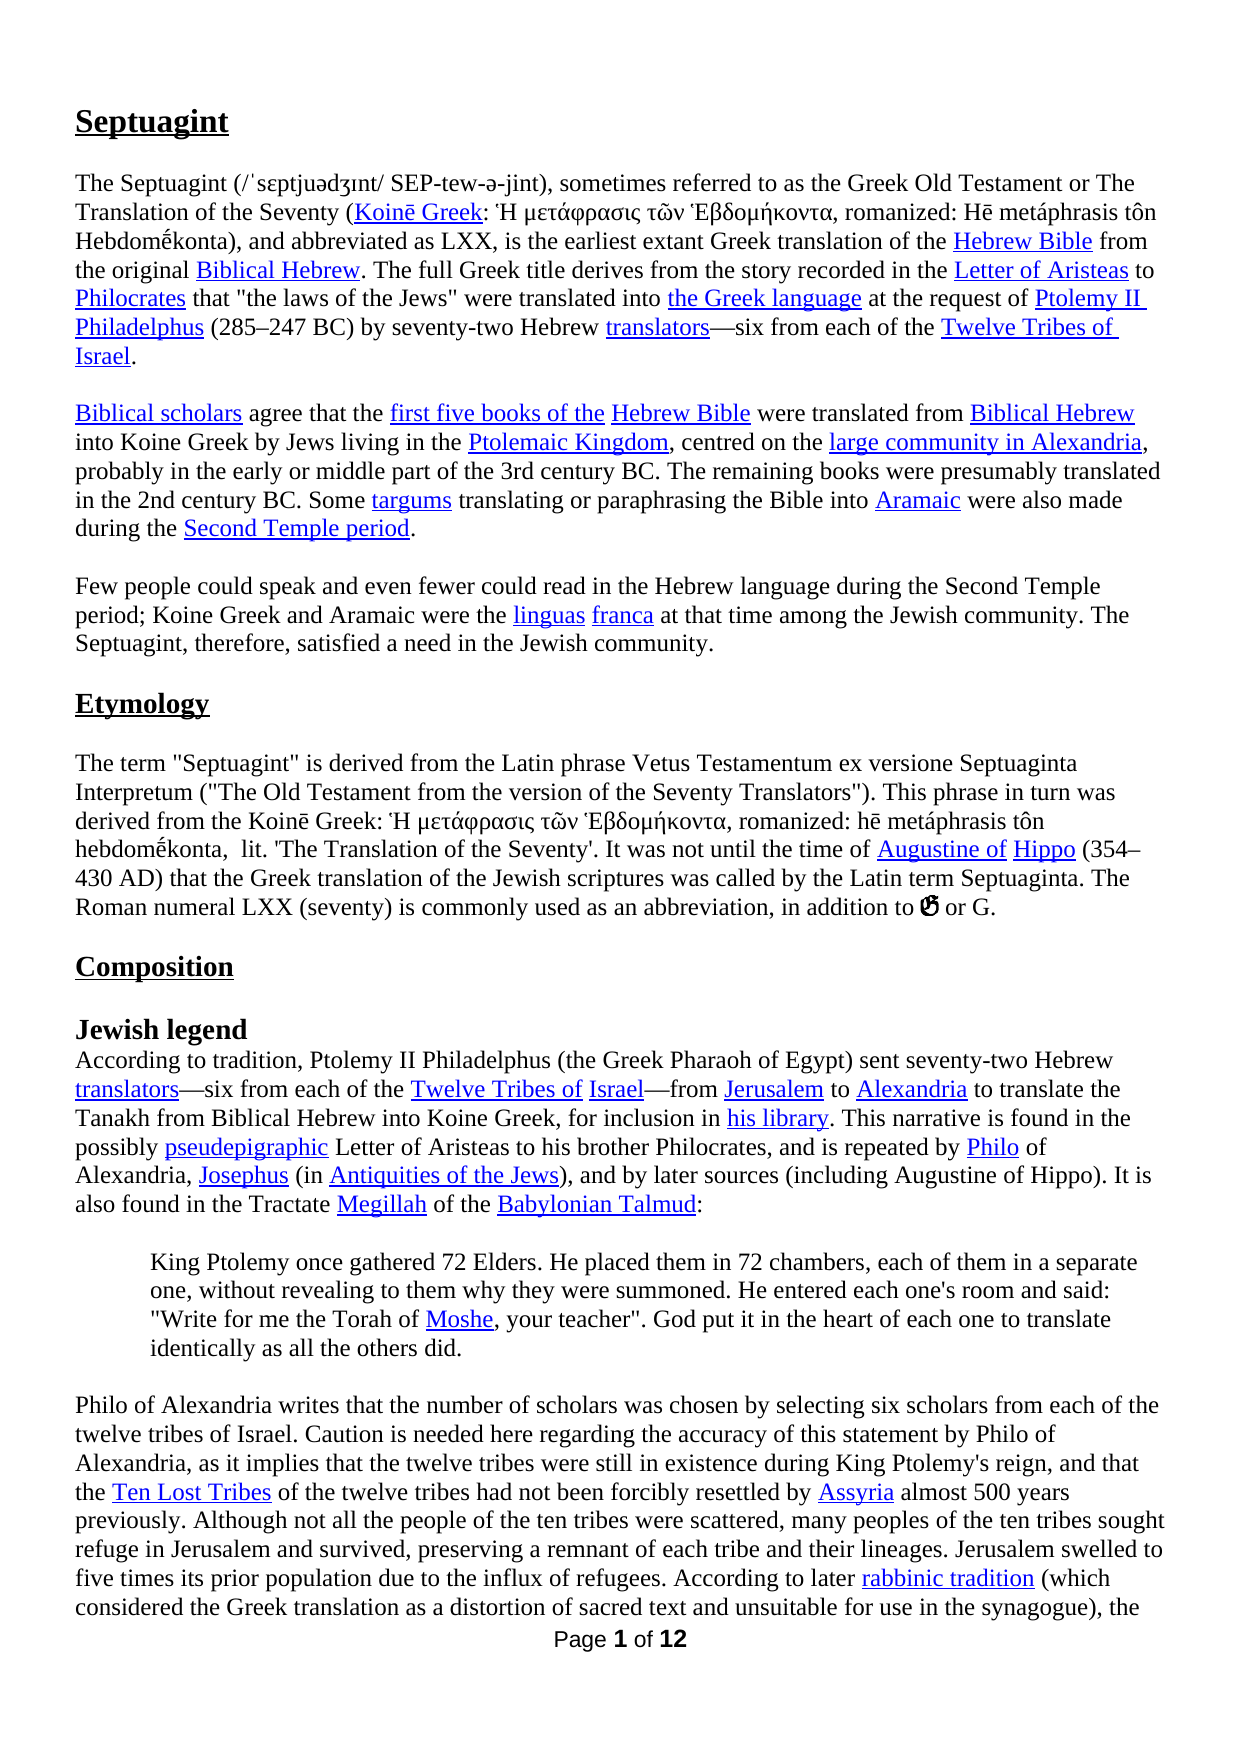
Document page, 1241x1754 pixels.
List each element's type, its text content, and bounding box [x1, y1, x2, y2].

text King Ptolemy once gathered 72 Elders. He placed them in 72 chambers, each of them in a separate one, without revealing to them why they were summoned. He entered each one's room and said: "Write for me the Torah of Moshe, your teacher". God put it in the heart of each one to translate identically as all the others did. [75, 1247, 1165, 1362]
picture [920, 895, 939, 916]
text Etymology [75, 686, 1165, 719]
text The term "Septuagint" is derived from the Latin phrase Vetus Testamentum ex versione Septuaginta Interpretum ("The Old Testament from the version of the Seventy Translators"). This phrase in turn was derived from the Koinē Greek: Ἡ μετάφρασις τῶν Ἑβδομήκοντα, romanized: hē metáphrasis tôn hebdomḗkonta, lit. 'The Translation of the Seventy'. It was not until the time of Augustine of Hippo (354–430 AD) that the Greek translation of the Jewish scriptures was called by the Latin term Septuaginta. The Roman numeral LXX (seventy) is commonly used as an abbreviation, in addition to or G. [75, 748, 1165, 921]
text The Septuagint (/ˈsɛptjuədʒɪnt/ SEP-tew-ə-jint), sometimes referred to as the Greek Old Testament or The Translation of the Seventy (Koinē Greek: Ἡ μετάφρασις τῶν Ἑβδομήκοντα, romanized: Hē metáphrasis tôn Hebdomḗkonta), and abbreviated as LXX, is the earliest extant Greek translation of the Hebrew Bible from the original Biblical Hebrew. The full Greek title derives from the story recorded in the Letter of Aristeas to Philocrates that "the laws of the Jews" were translated into the Greek language at the request of Ptolemy II Philadelphus (285–247 BC) by seventy-two Hebrew translators—six from each of the Twelve Tribes of Israel. [75, 168, 1165, 370]
text Few people could speak and even fewer could read in the Hebrew language during the Second Temple period; Koine Greek and Aramaic were the linguas franca at that time among the Jewish community. The Septuagint, therefore, satisfied a need in the Jewish community. [75, 571, 1165, 657]
text Tanakh from Biblical Hebrew into Koine Greek, for inclusion in his library. This narrative is found in the possibly pseudepigraphic Letter of Aristeas to his brother Philocrates, and is repeated by Philo of Alexandria, Josephus (in Antiquities of the Jews), and by later sources (including Augustine of Hippo). It is also found in the Tractate Megillah of the Babylonian Talmud: [75, 1103, 1165, 1218]
text Composition [75, 949, 1165, 983]
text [75, 1390, 1165, 1620]
text Jewish legend [75, 1012, 1165, 1045]
text According to tradition, Ptolemy II Philadelphus (the Greek Pharaoh of Egypt) sent seventy-two Hebrew translators—six from each of the Twelve Tribes of Israel—from Jerusalem to Alexandria to translate the [75, 1045, 1165, 1103]
text Biblical scholars agree that the first five books of the Hebrew Bible were translated from Biblical Hebrew into Koine Greek by Jews living in the Ptolemaic Kingdom, centred on the large community in Alexandria, probably in the early or middle part of the 3rd century BC. The remaining books were presumably translated in the 2nd century BC. Some targums translating or paraphrasing the Bible into Aramaic were also made during the Second Temple period. [75, 398, 1165, 542]
text Septuagint [75, 101, 1165, 140]
